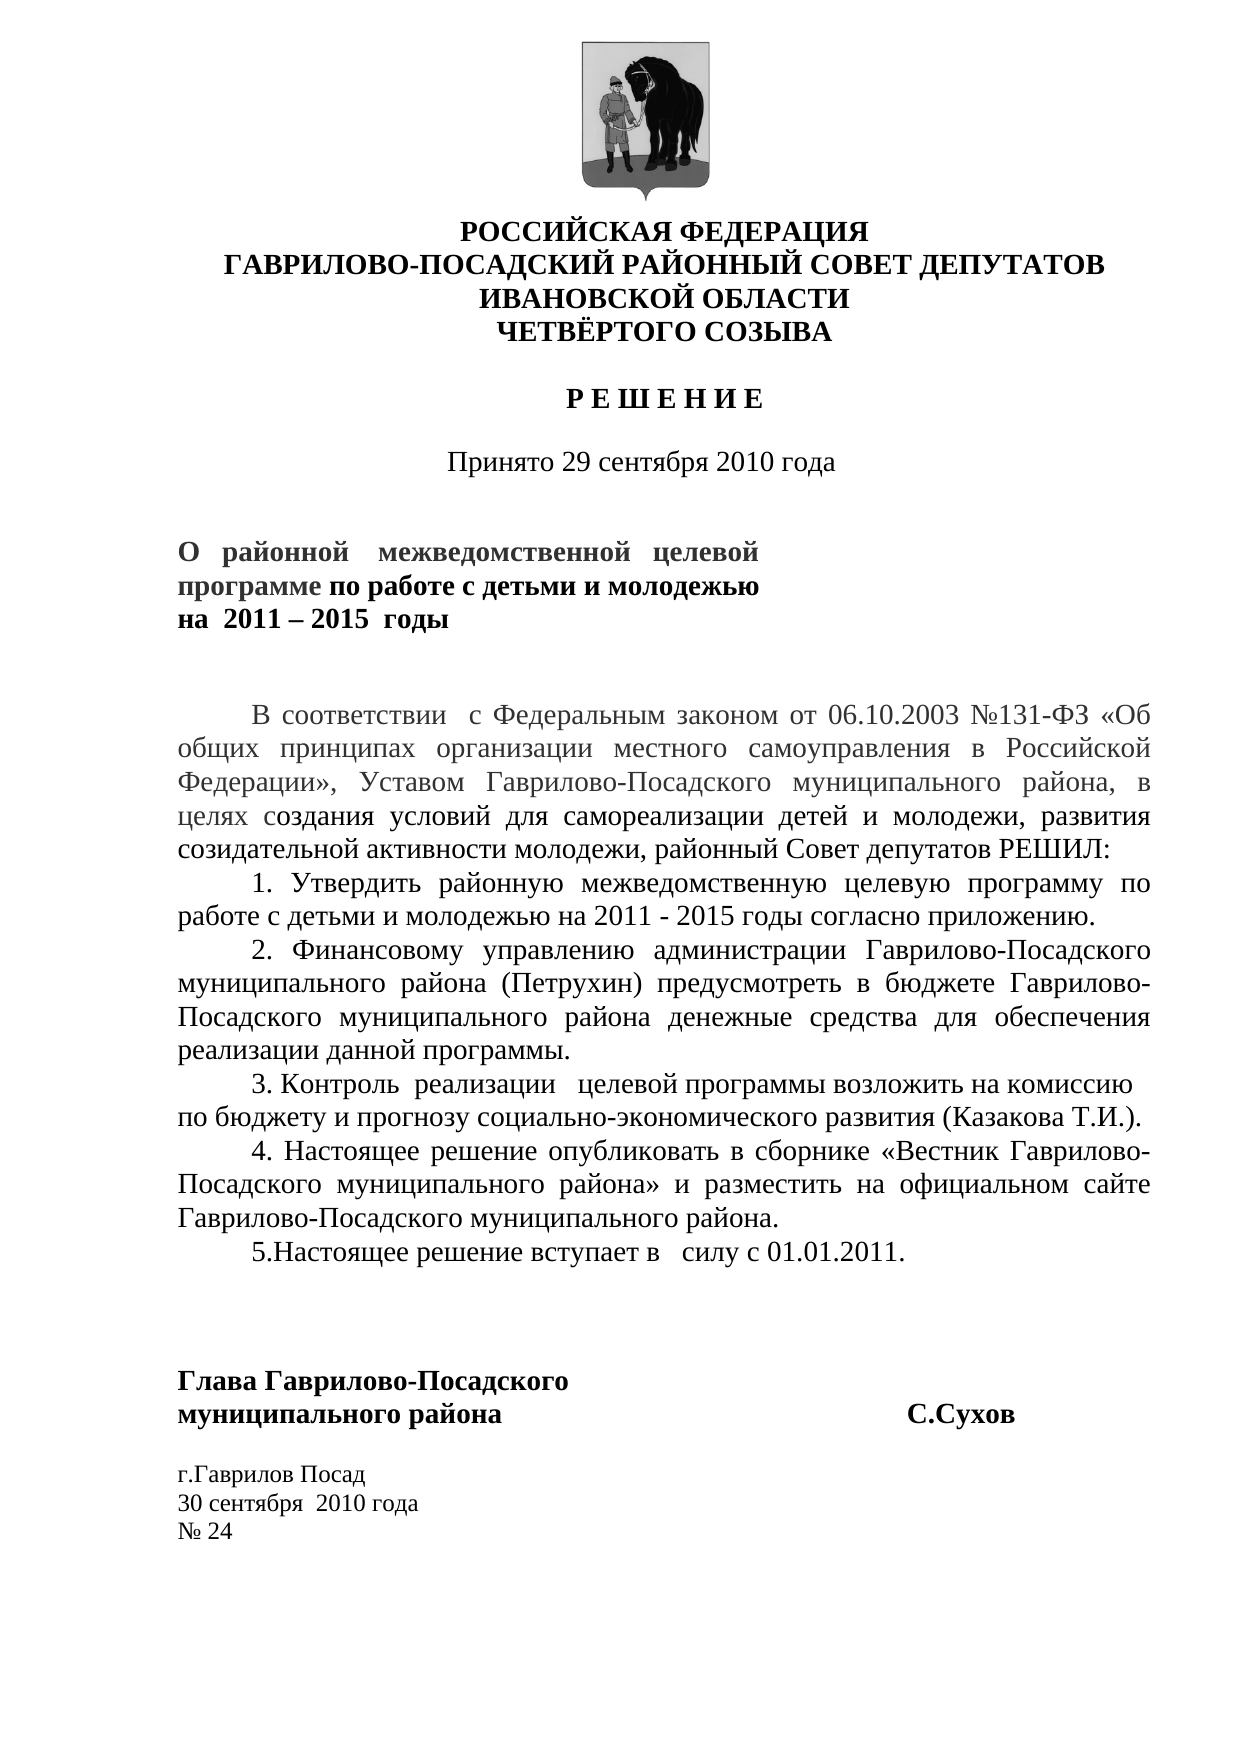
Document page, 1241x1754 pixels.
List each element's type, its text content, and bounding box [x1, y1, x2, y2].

text г.Гаврилов Посад [177, 1459, 1152, 1488]
text 30 сентября 2010 года [177, 1488, 1152, 1516]
text на 2011 – 2015 годы [177, 601, 1152, 635]
text Глава Гаврилово-Посадского [177, 1363, 1152, 1397]
text 4. Настоящее решение опубликовать в сборнике «Вестник Гаврилово-Посадского муниципального района» и разместить на официальном сайте Гаврилово-Посадского муниципального района. [177, 1133, 1152, 1234]
text № 24 [177, 1516, 1152, 1545]
text РОССИЙСКАЯ ФЕДЕРАЦИЯ [177, 214, 1152, 247]
text Р Е Ш Е Н И Е [177, 382, 1152, 415]
text муниципального района С.Сухов [177, 1397, 1152, 1430]
text программе по работе с детьми и молодежью [177, 568, 1152, 601]
text 1. Утвердить районную межведомственную целевую программу по работе с детьми и молодежью на 2011 - 2015 годы согласно приложению. [177, 865, 1152, 932]
text В соответствии с Федеральным законом от 06.10.2003 №131-ФЗ «Об общих принципах организации местного самоуправления в Российской Федерации», Уставом Гаврилово-Посадского муниципального района, в целях создания условий для самореализации детей и молодежи, развития созидательной активности молодежи, районный Совет депутатов РЕШИЛ: [177, 697, 1152, 865]
text 3. Контроль реализации целевой программы возложить на комиссию по бюджету и прогнозу социально-экономического развития (Казакова Т.И.). [177, 1066, 1152, 1133]
text 2. Финансовому управлению администрации Гаврилово-Посадского муниципального района (Петрухин) предусмотреть в бюджете Гаврилово-Посадского муниципального района денежные средства для обеспечения реализации данной программы. [177, 932, 1152, 1066]
picture [579, 39, 712, 203]
text Принято 29 сентября 2010 года [177, 444, 960, 477]
text О районной межведомственной целевой [177, 534, 1152, 568]
text 5.Настоящее решение вступает в силу с 01.01.2011. [177, 1234, 1152, 1267]
text ЧЕТВЁРТОГО СОЗЫВА [177, 314, 1152, 348]
text ГАВРИЛОВО-ПОСАДСКИЙ РАЙОННЫЙ СОВЕТ ДЕПУТАТОВ [177, 247, 1152, 281]
text ИВАНОВСКОЙ ОБЛАСТИ [177, 281, 1152, 314]
